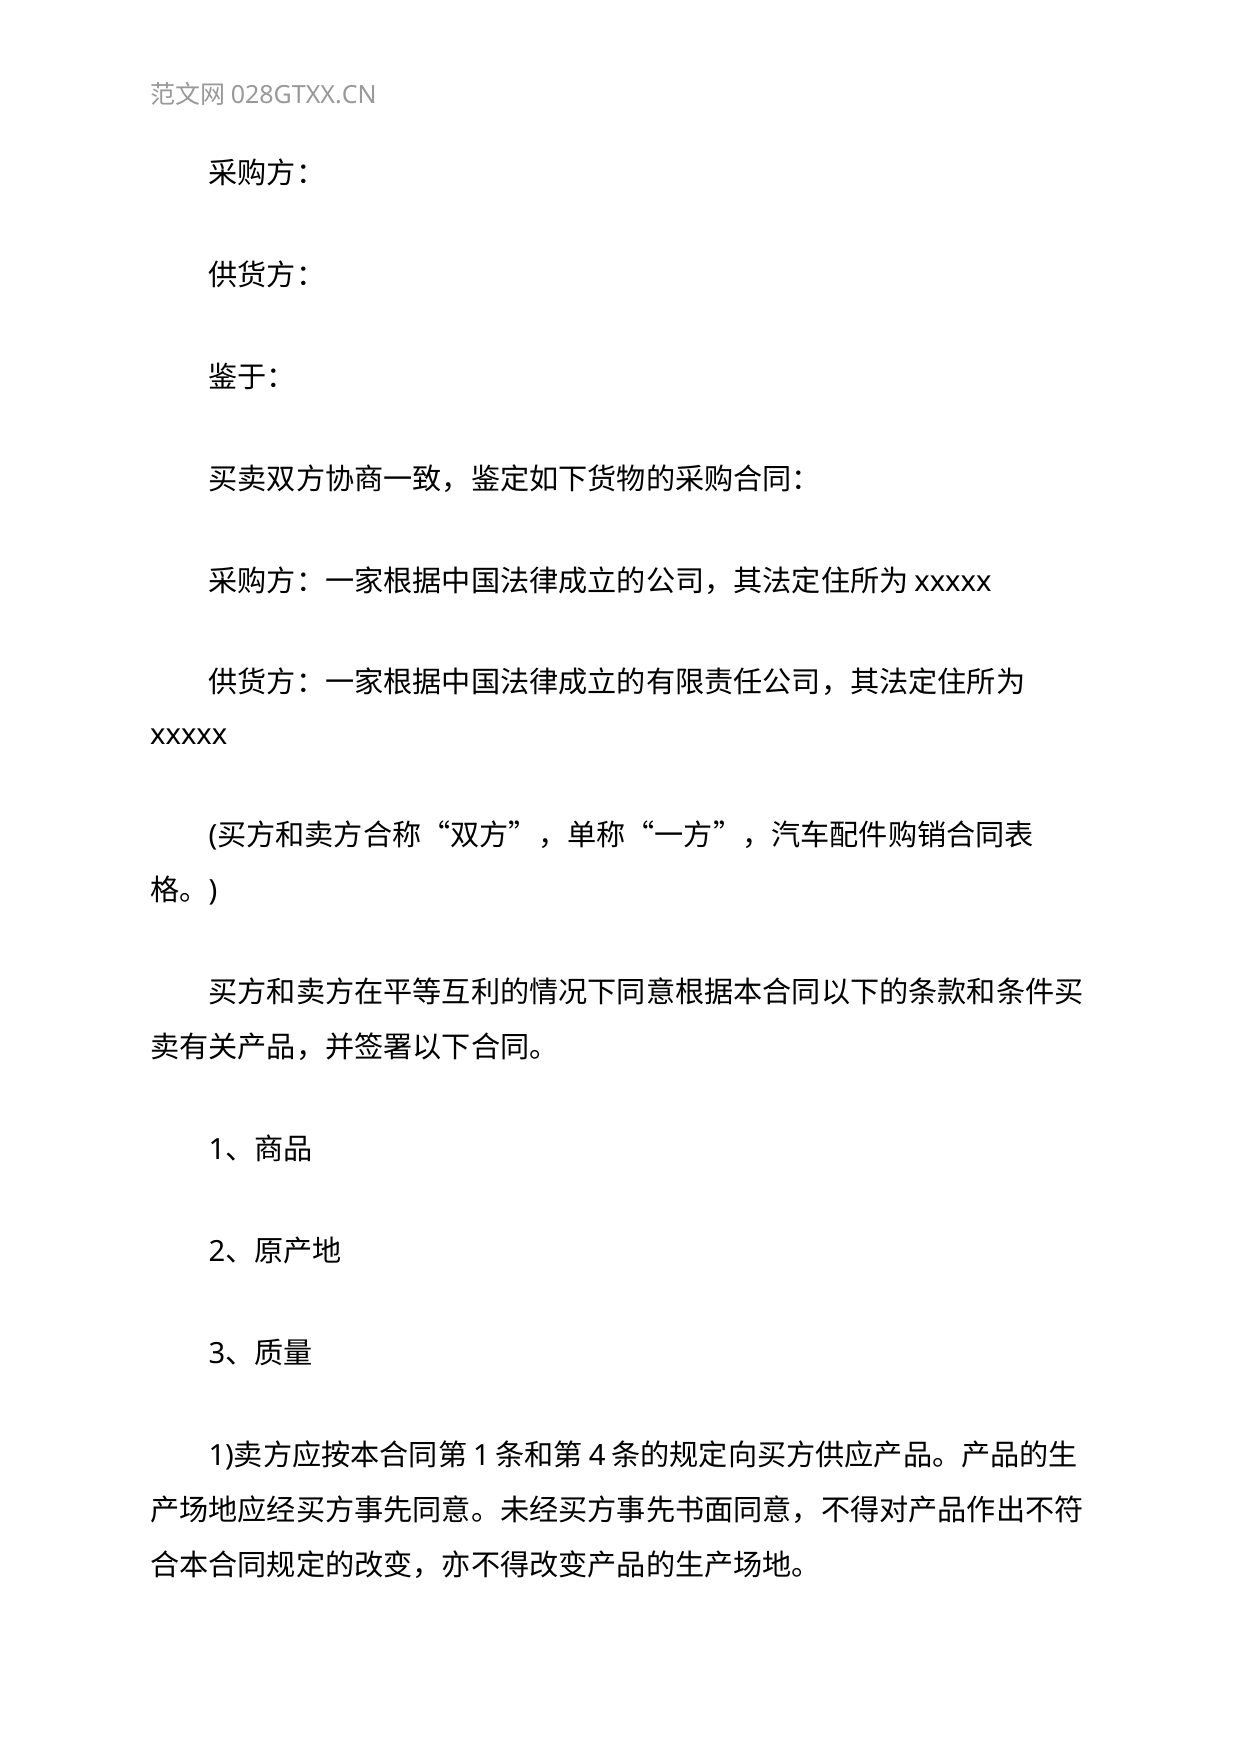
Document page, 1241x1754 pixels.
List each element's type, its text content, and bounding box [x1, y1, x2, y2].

text 供货方： [150, 252, 1090, 294]
text 1)卖方应按本合同第1条和第4条的规定向买方供应产品。产品的生产场地应经买方事先同意。未经买方事先书面同意，不得对产品作出不符合本合同规定的改变，亦不得改变产品的生产场地。 [150, 1431, 1090, 1583]
text 采购方：一家根据中国法律成立的公司，其法定住所为xxxxx [150, 557, 1090, 599]
text 3、质量 [150, 1329, 1090, 1372]
text (买方和卖方合称“双方”，单称“一方”，汽车配件购销合同表格。) [150, 812, 1090, 909]
text 1、商品 [150, 1125, 1090, 1168]
text 2、原产地 [150, 1227, 1090, 1270]
text 采购方： [150, 150, 1090, 192]
text 买卖双方协商一致，鉴定如下货物的采购合同： [150, 455, 1090, 498]
text 供货方：一家根据中国法律成立的有限责任公司，其法定住所为xxxxx [150, 659, 1090, 753]
text 鉴于： [150, 353, 1090, 396]
text 买方和卖方在平等互利的情况下同意根据本合同以下的条款和条件买卖有关产品，并签署以下合同。 [150, 969, 1090, 1066]
